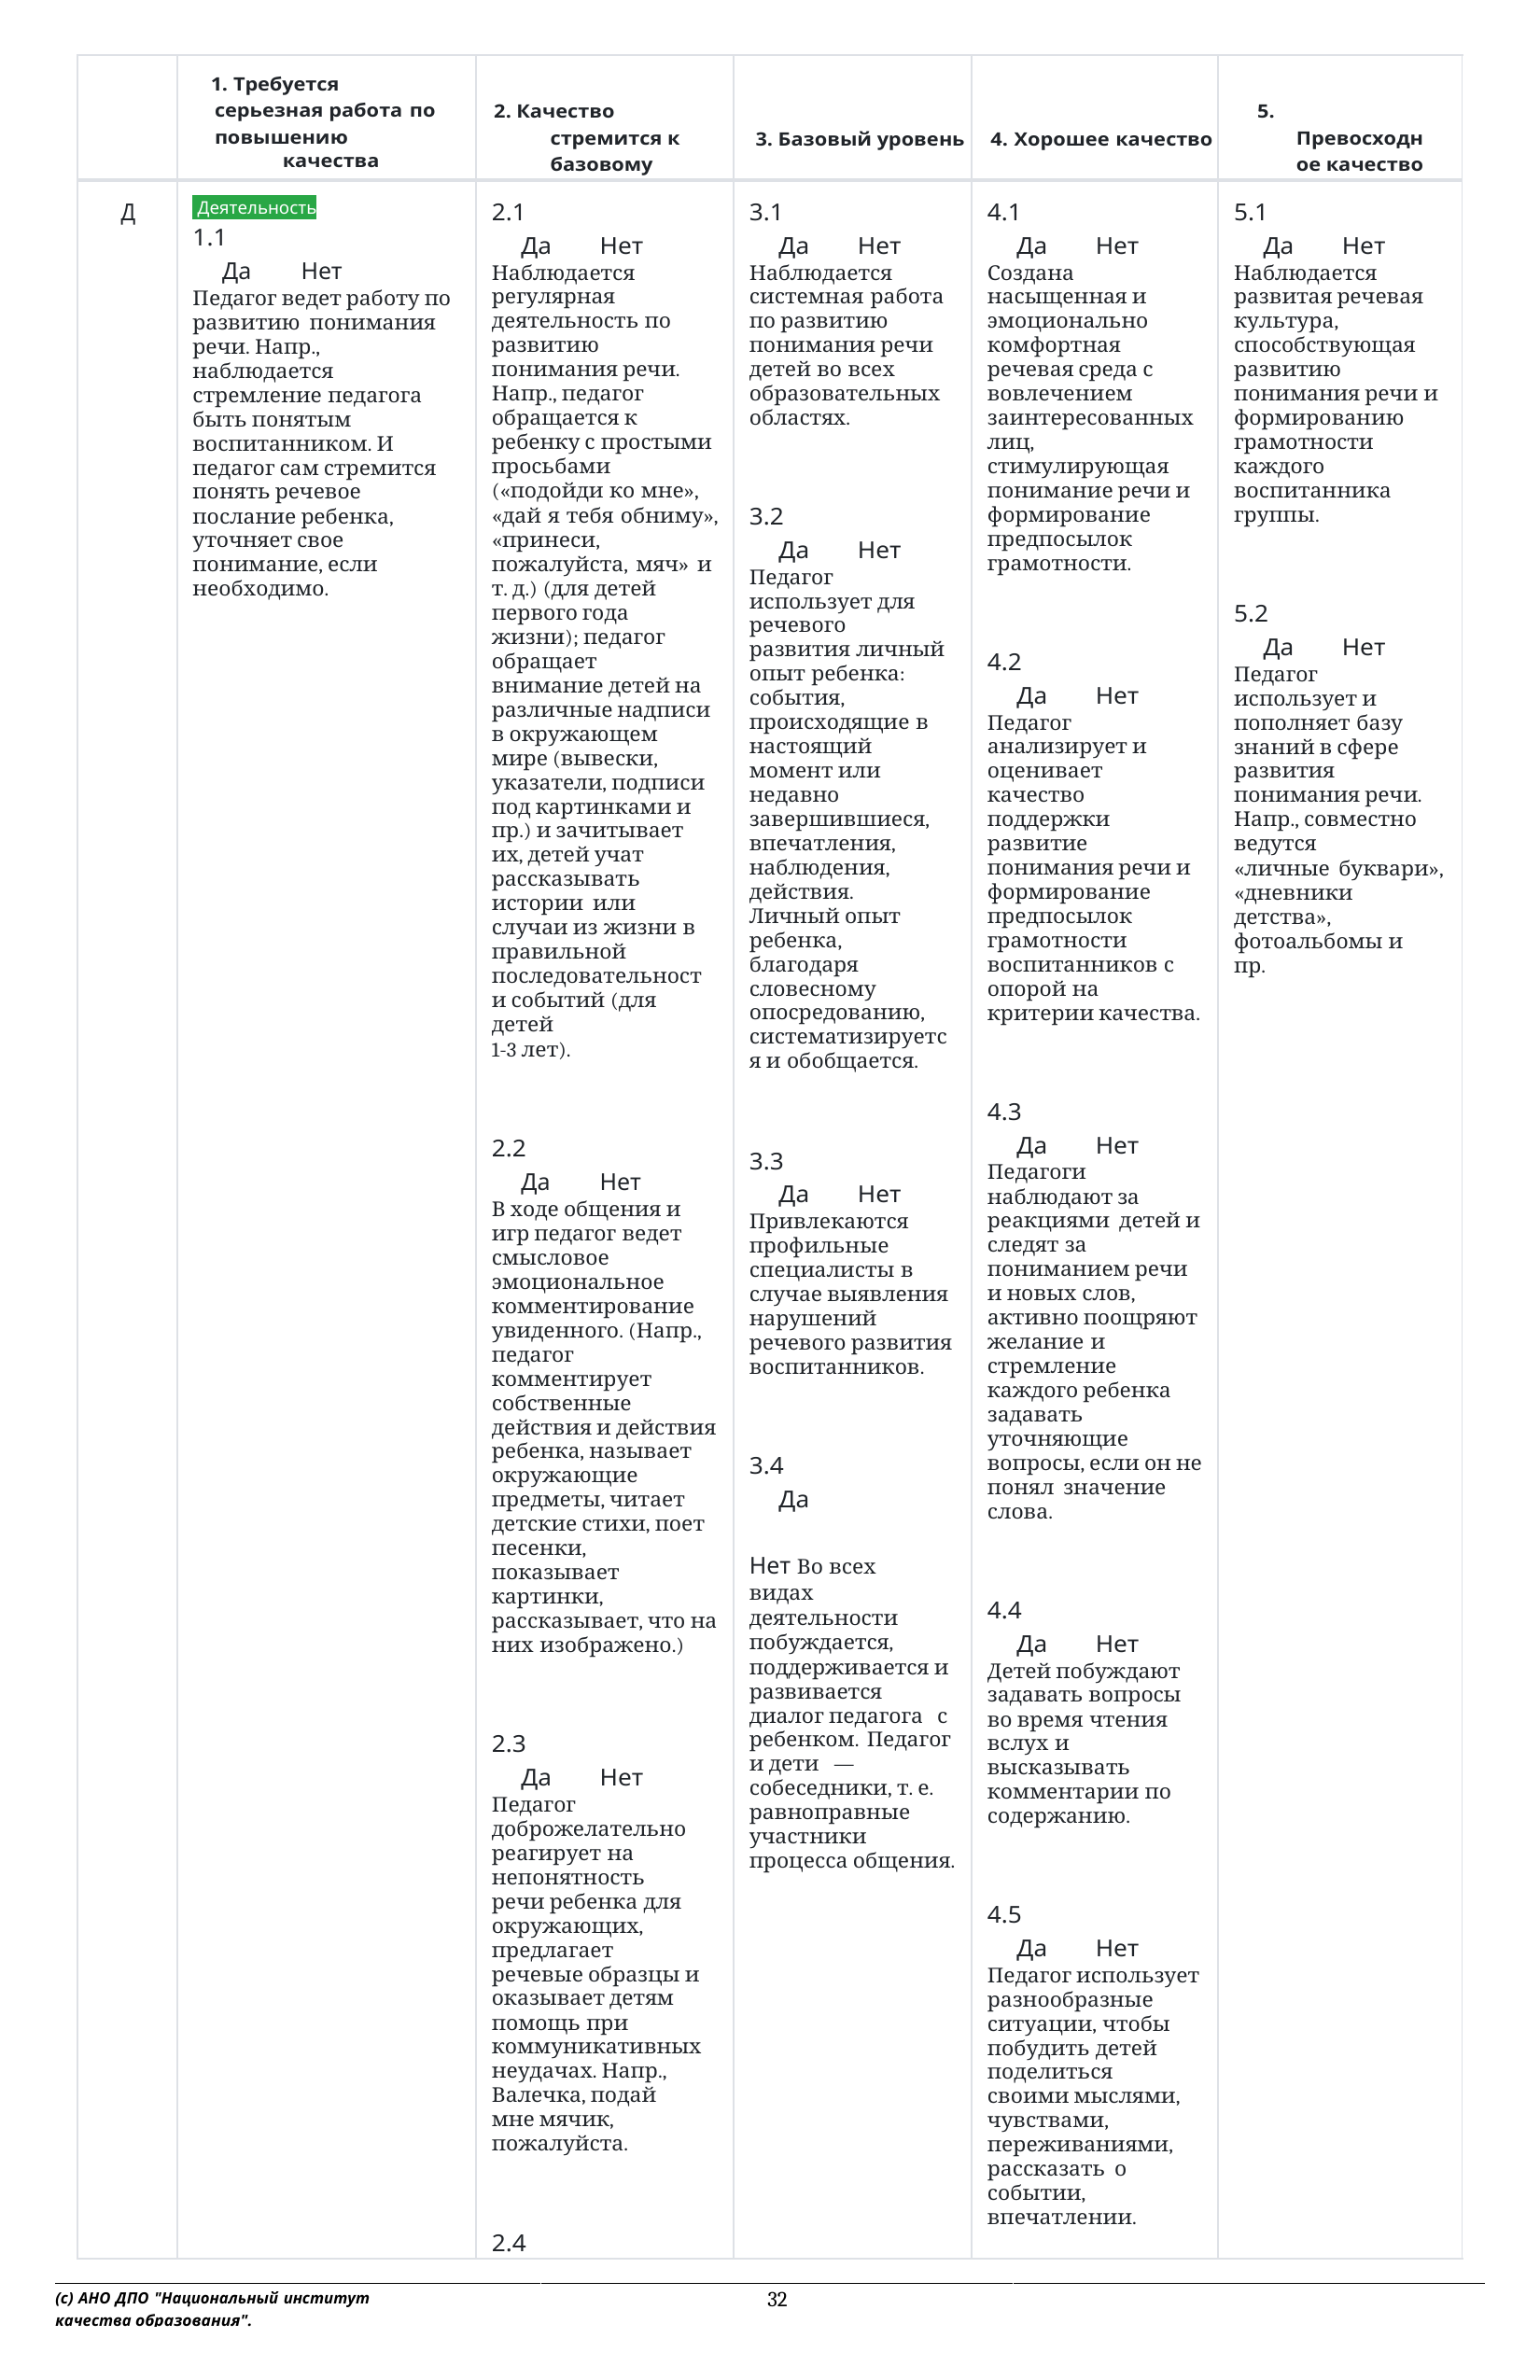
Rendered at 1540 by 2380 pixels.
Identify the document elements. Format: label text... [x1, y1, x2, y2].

table_header [78, 56, 176, 178]
table_header 2. Качество стремится к базовому [477, 56, 733, 178]
table_cell Д [78, 182, 176, 2258]
table_header 5. Превосходное качество [1219, 56, 1462, 178]
table_header 1. Требуется серьезная работа по повышению качества [178, 56, 475, 178]
table_header 3. Базовый уровень [735, 56, 971, 178]
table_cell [1219, 182, 1462, 2258]
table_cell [178, 182, 475, 2258]
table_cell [735, 182, 971, 2258]
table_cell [477, 182, 733, 2258]
table_header 4. Хорошее качество [973, 56, 1217, 178]
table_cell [973, 182, 1217, 2258]
